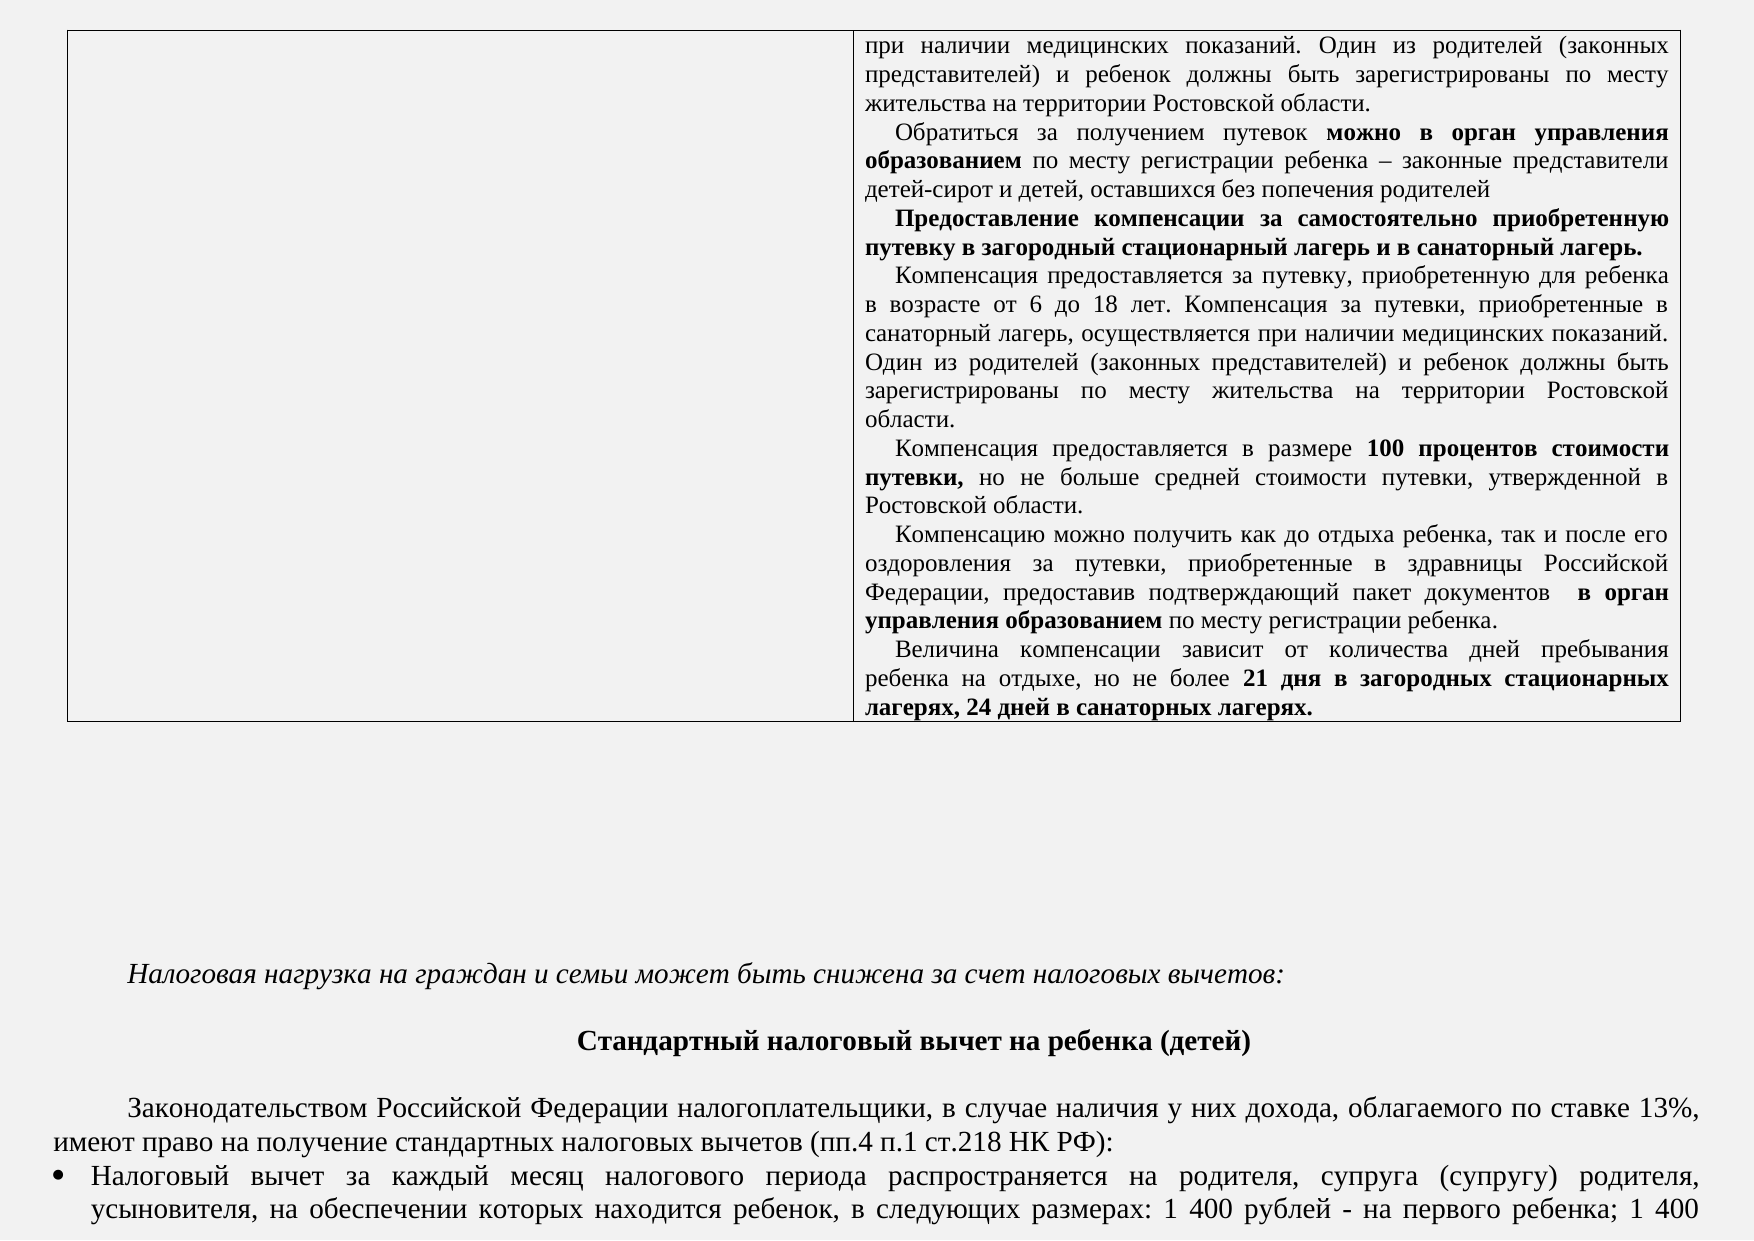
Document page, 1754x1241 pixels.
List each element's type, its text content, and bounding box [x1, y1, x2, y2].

text Налоговая нагрузка на граждан и семьи может быть снижена за счет налоговых вычетов: [53, 956, 1701, 990]
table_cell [854, 31, 1680, 721]
text Законодательством Российской Федерации налогоплательщики, в случае наличия у них дохода, облагаемого по ставке 13%, имеют право на получение стандартных налоговых вычетов (пп.4 п.1 ст.218 НК РФ): [53, 1091, 1701, 1158]
text Стандартный налоговый вычет на ребенка (детей) [53, 1023, 1701, 1057]
table_cell [68, 31, 853, 721]
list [53, 1158, 1701, 1225]
